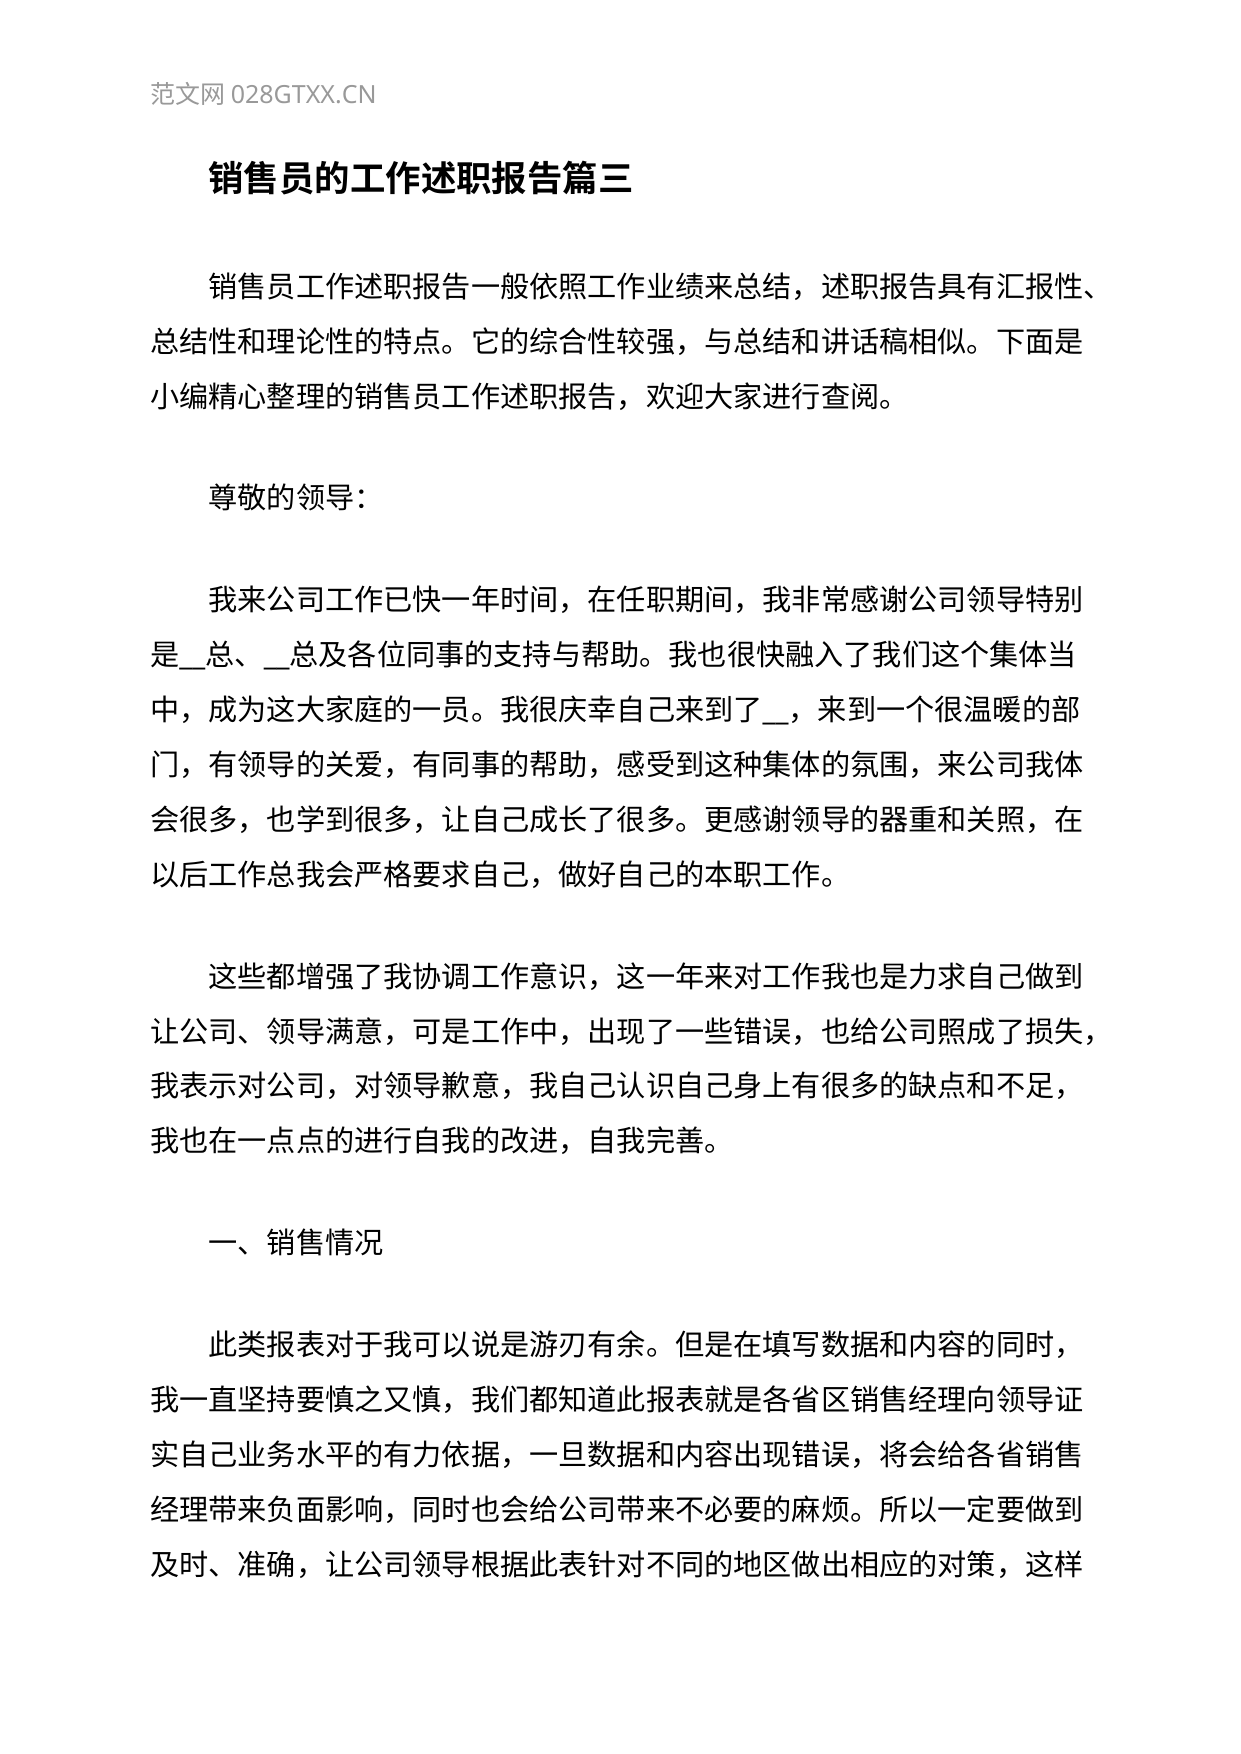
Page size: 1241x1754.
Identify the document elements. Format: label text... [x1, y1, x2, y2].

text 这些都增强了我协调工作意识，这一年来对工作我也是力求自己做到让公司、领导满意，可是工作中，出现了一些错误，也给公司照成了损失，我表示对公司，对领导歉意，我自己认识自己身上有很多的缺点和不足，我也在一点点的进行自我的改进，自我完善。 [150, 953, 1090, 1160]
text 销售员的工作述职报告篇三 [150, 150, 1090, 201]
text 销售员工作述职报告一般依照工作业绩来总结，述职报告具有汇报性、总结性和理论性的特点。它的综合性较强，与总结和讲话稿相似。下面是小编精心整理的销售员工作述职报告，欢迎大家进行查阅。 [150, 263, 1090, 416]
text 一、销售情况 [150, 1220, 1090, 1262]
text 我来公司工作已快一年时间，在任职期间，我非常感谢公司领导特别是__总、__总及各位同事的支持与帮助。我也很快融入了我们这个集体当中，成为这大家庭的一员。我很庆幸自己来到了__，来到一个很温暖的部门，有领导的关爱，有同事的帮助，感受到这种集体的氛围，来公司我体会很多，也学到很多，让自己成长了很多。更感谢领导的器重和关照，在以后工作总我会严格要求自己，做好自己的本职工作。 [150, 577, 1090, 894]
text 尊敬的领导： [150, 475, 1090, 517]
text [150, 1321, 1090, 1583]
